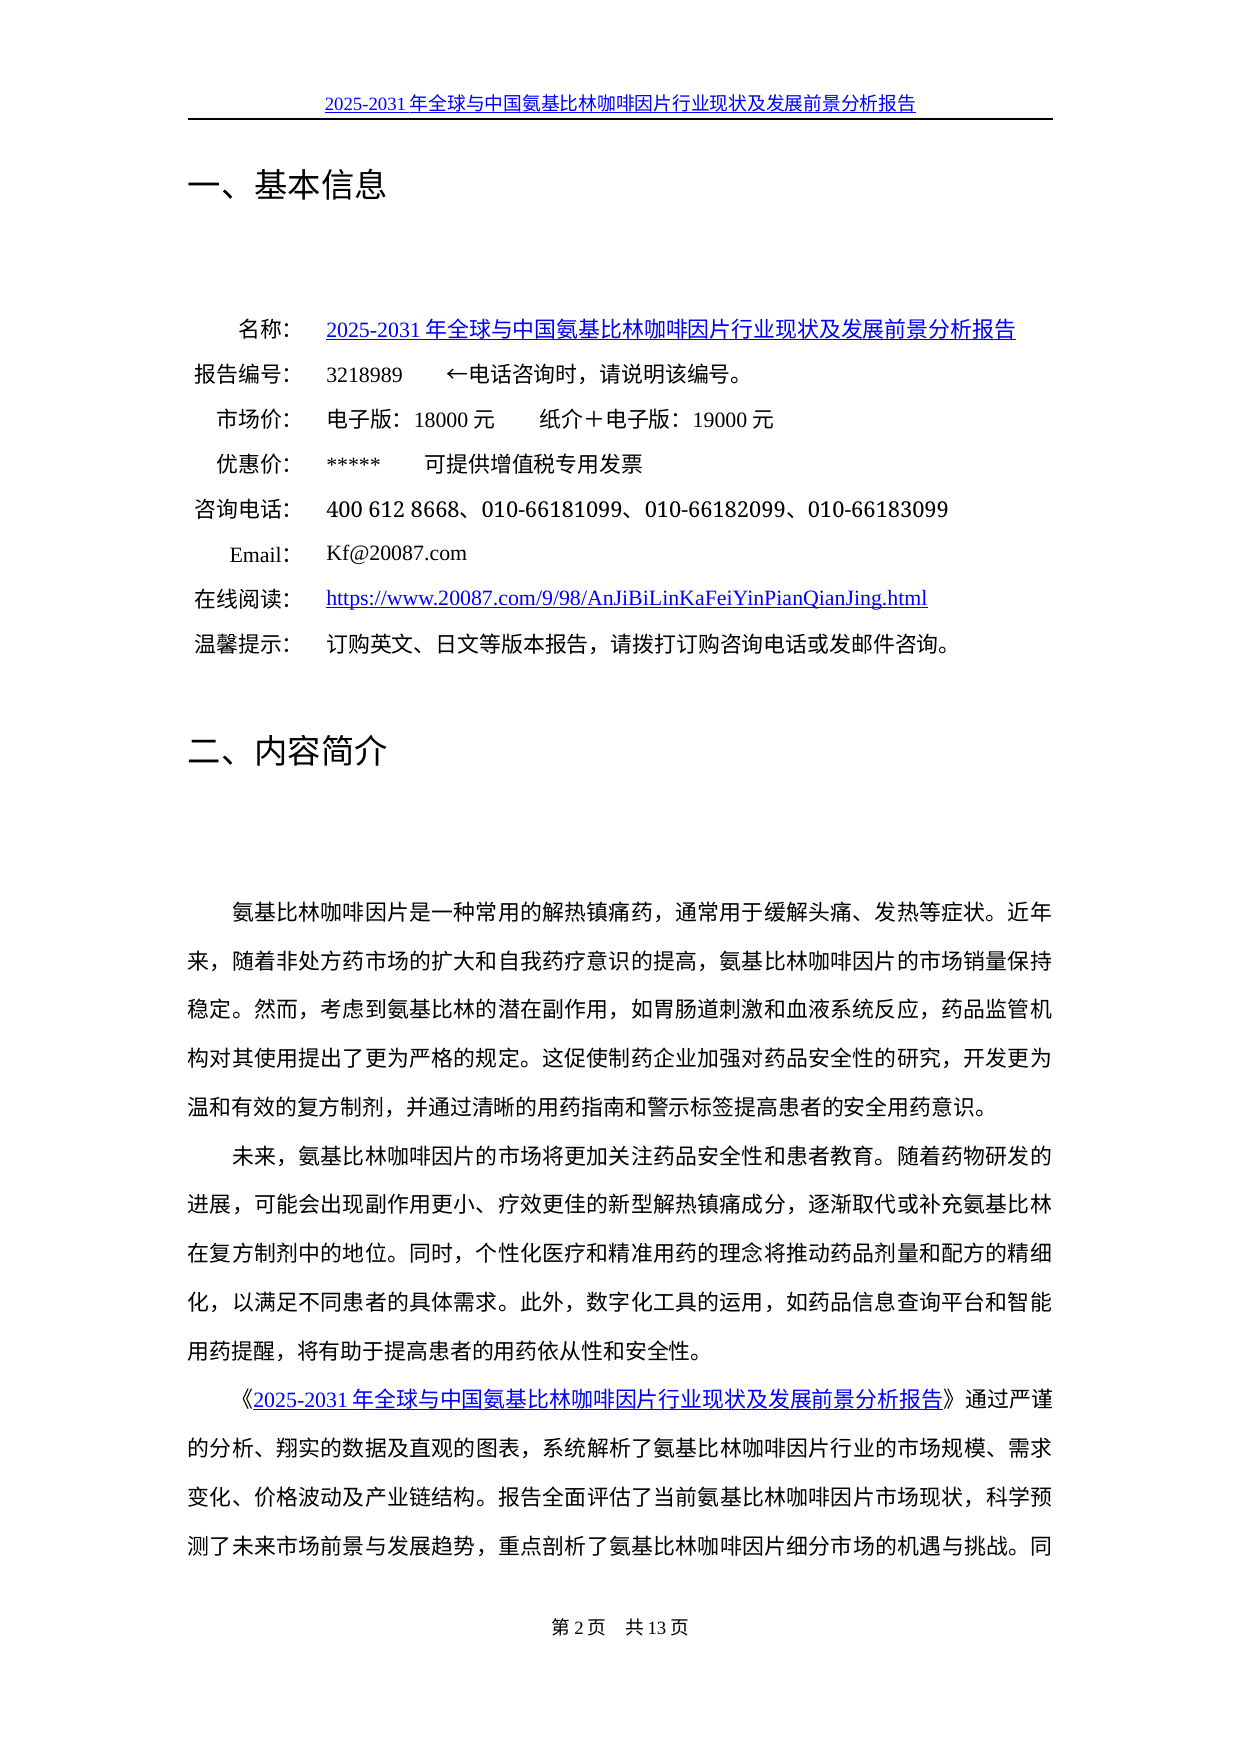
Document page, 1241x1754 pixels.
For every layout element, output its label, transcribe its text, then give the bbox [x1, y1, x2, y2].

table_cell Email： [167, 537, 315, 582]
table_header 名称： [167, 312, 315, 357]
table_cell ***** 可提供增值税专用发票 [315, 447, 1073, 492]
table_header 2025-2031年全球与中国氨基比林咖啡因片行业现状及发展前景分析报告 [315, 312, 1073, 357]
table_cell 温馨提示： [167, 627, 315, 672]
table_cell 咨询电话： [167, 492, 315, 537]
table_cell 订购英文、日文等版本报告，请拨打订购咨询电话或发邮件咨询。 [315, 627, 1073, 672]
table_cell 电子版：18000 元 纸介＋电子版：19000 元 [315, 402, 1073, 447]
table_cell 400 612 8668、010-66181099、010-66182099、010-66183099 [315, 492, 1073, 537]
table_cell 在线阅读： [167, 582, 315, 627]
title 二、内容简介 [187, 717, 1053, 782]
title 一、基本信息 [187, 150, 1053, 215]
table_cell 报告编号： [167, 357, 315, 402]
table_cell 3218989 ←电话咨询时，请说明该编号。 [315, 357, 1073, 402]
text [187, 894, 1053, 1561]
table_cell Kf@20087.com [315, 537, 1073, 582]
table_cell 优惠价： [167, 447, 315, 492]
table_cell 市场价： [167, 402, 315, 447]
table_cell [315, 582, 1073, 627]
